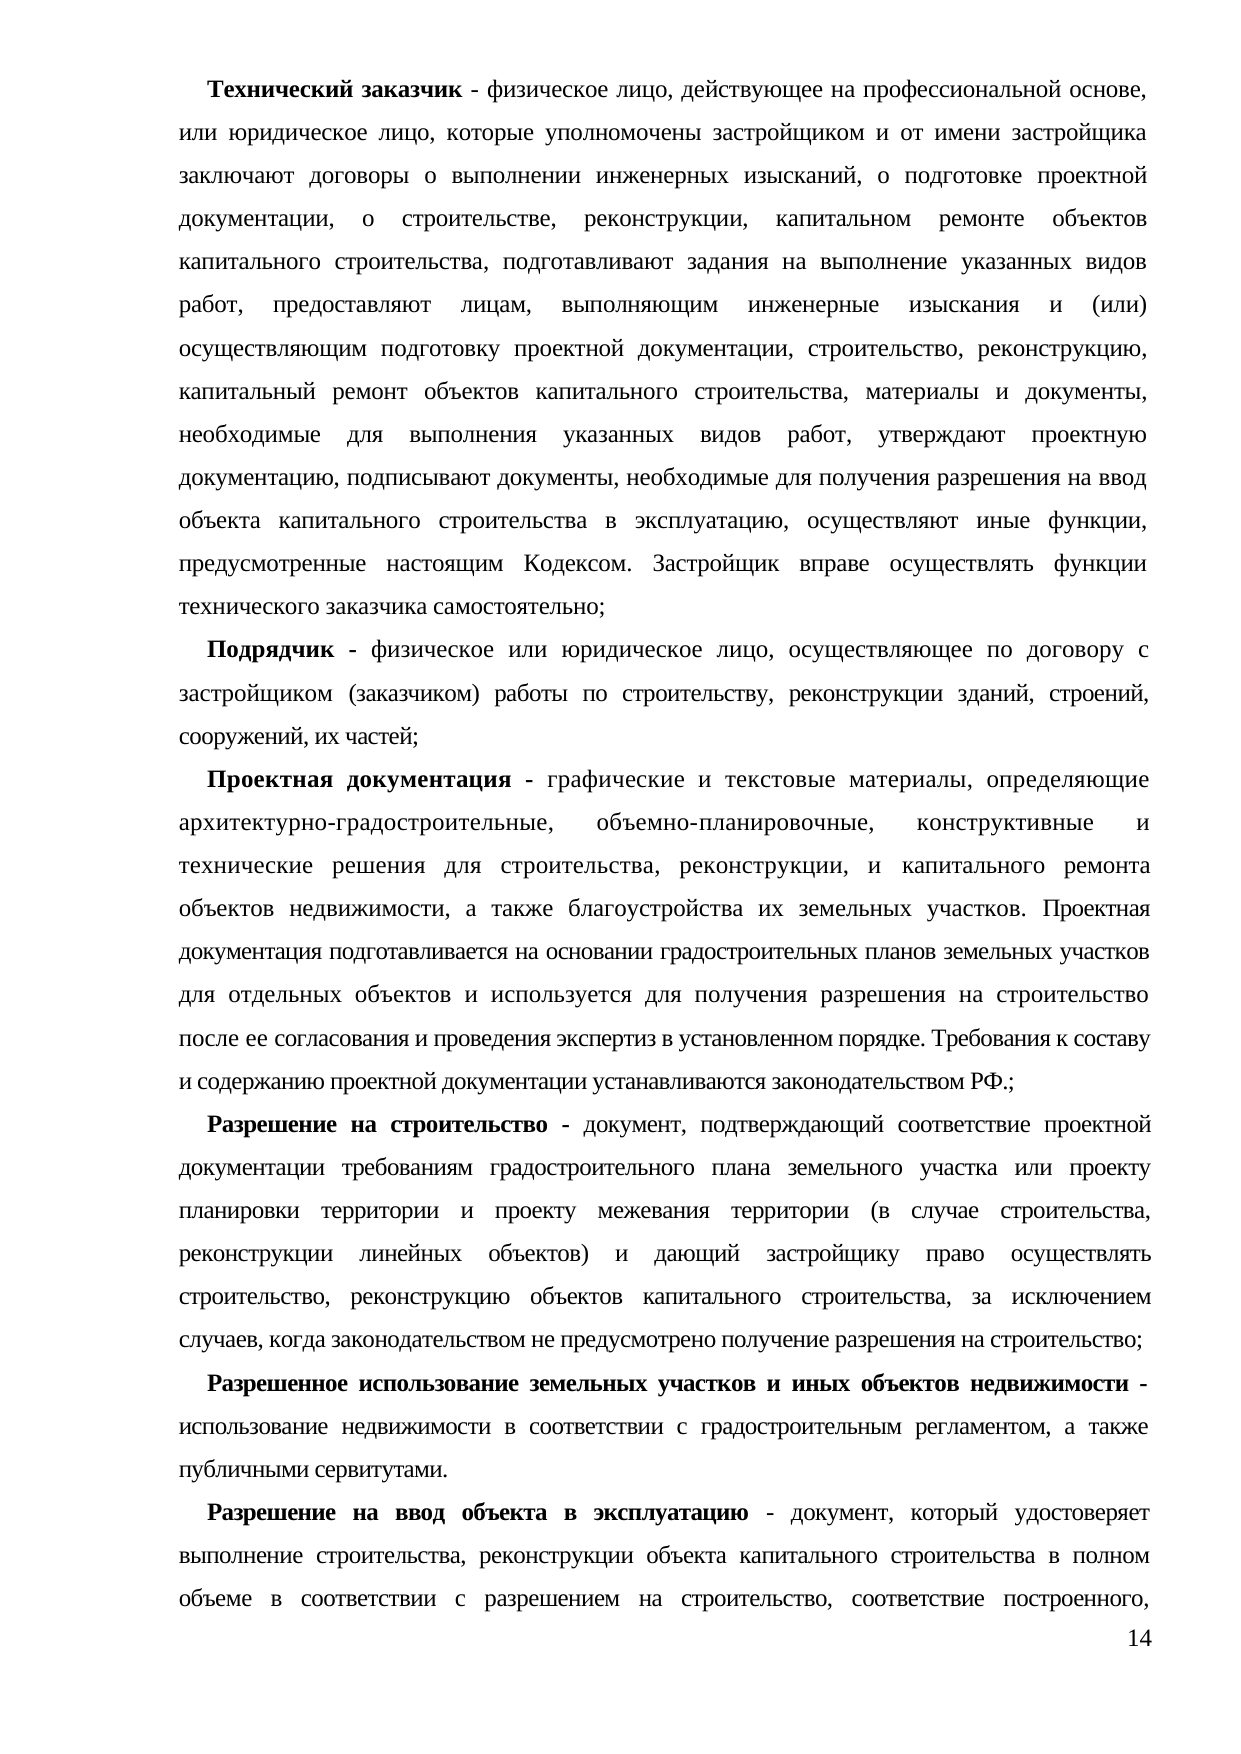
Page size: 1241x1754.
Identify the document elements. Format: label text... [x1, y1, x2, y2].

text Технический заказчик - физическое лицо, действующее на профессиональной основе, или юридическое лицо, которые уполномочены застройщиком и от имени застройщика заключают договоры о выполнении инженерных изысканий, о подготовке проектной документации, о строительстве, реконструкции, капитальном ремонте объектов капитального строительства, подготавливают задания на выполнение указанных видов работ, предоставляют лицам, выполняющим инженерные изыскания и (или) осуществляющим подготовку проектной документации, строительство, реконструкцию, капитальный ремонт объектов капитального строительства, материалы и документы, необходимые для выполнения указанных видов работ, утверждают проектную документацию, подписывают документы, необходимые для получения разрешения на ввод объекта капитального строительства в эксплуатацию, осуществляют иные функции, предусмотренные настоящим Кодексом. Застройщик вправе осуществлять функции технического заказчика самостоятельно; [178, 74, 1147, 620]
text Подрядчик - физическое или юридическое лицо, осуществляющее по договору с застройщиком (заказчиком) работы по строительству, реконструкции зданий, строений, сооружений, их частей; [178, 634, 1150, 749]
text Разрешенное использование земельных участков и иных объектов недвижимости - использование недвижимости в соответствии с градостроительным регламентом, а также публичными сервитутами. [178, 1368, 1149, 1483]
text Разрешение на строительство - документ, подтверждающий соответствие проектной документации требованиям градостроительного плана земельного участка или проекту планировки территории и проекту межевания территории (в случае строительства, реконструкции линейных объектов) и дающий застройщику право осуществлять строительство, реконструкцию объектов капитального строительства, за исключением случаев, когда законодательством не предусмотрено получение разрешения на строительство; [178, 1109, 1152, 1353]
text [178, 1497, 1150, 1612]
text Проектная документация - графические и текстовые материалы, определяющие архитектурно-градостроительные, объемно-планировочные, конструктивные и технические решения для строительства, реконструкции, и капитального ремонта объектов недвижимости, а также благоустройства их земельных участков. Проектная документация подготавливается на основании градостроительных планов земельных участков для отдельных объектов и используется для получения разрешения на строительство после ее согласования и проведения экспертиз в установленном порядке. Требования к составу и содержанию проектной документации устанавливаются законодательством РФ.; [178, 764, 1150, 1094]
